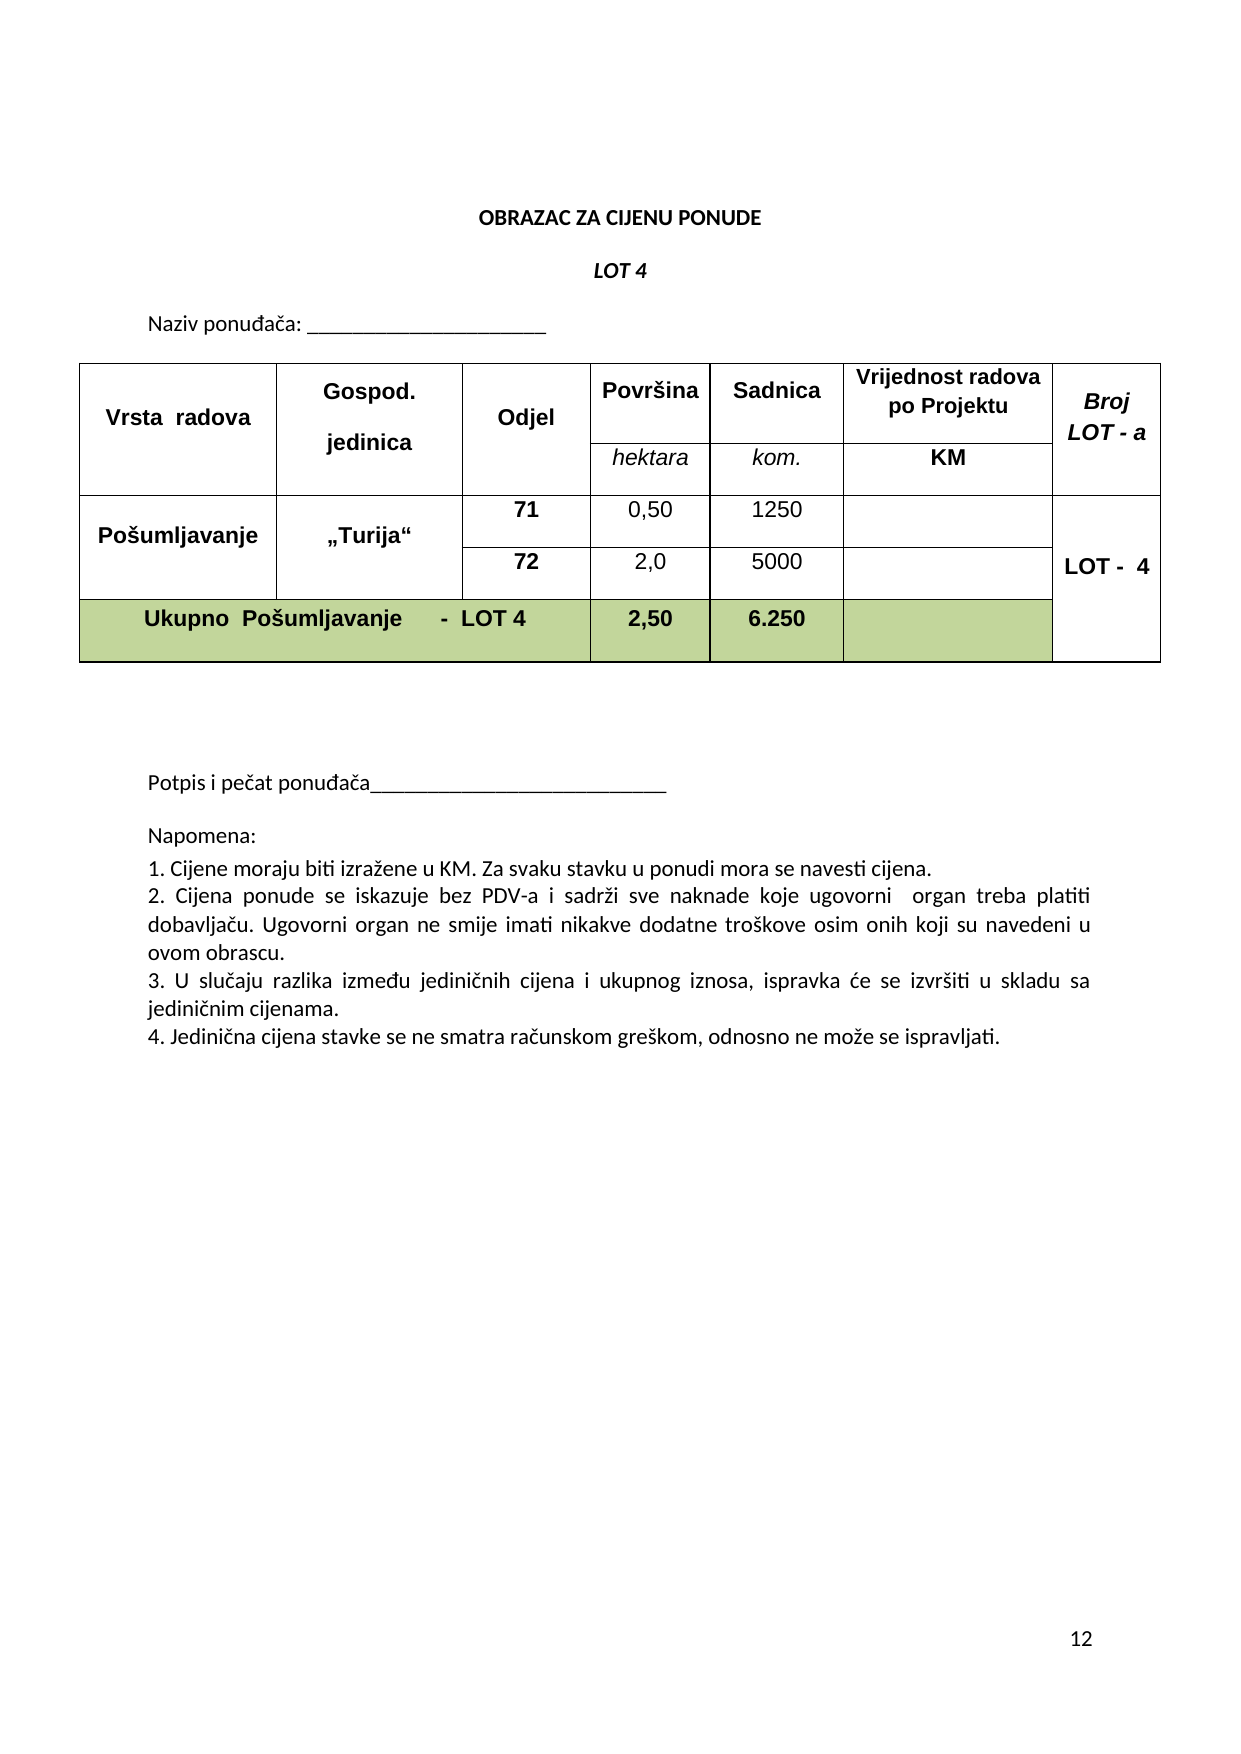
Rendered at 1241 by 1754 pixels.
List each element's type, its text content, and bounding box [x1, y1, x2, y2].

text Naziv ponuđača: _____________________ [148, 309, 1092, 337]
table_cell hektara [591, 444, 709, 494]
list 2. Cijena ponude se iskazuje bez PDV-a i sadrži sve naknade koje ugovorni organ treba platiti dobavljaču. Ugovorni organ ne smije imati nikakve dodatne troškove osim onih koji su navedeni u ovom obrascu. [148, 882, 1092, 966]
list 1. Cijene moraju biti izražene u KM. Za svaku stavku u ponudi mora se navesti cijena. [148, 854, 1092, 882]
table_cell Pošumljavanje [80, 496, 276, 599]
list 4. Jedinična cijena stavke se ne smatra računskom greškom, odnosno ne može se ispravljati. [148, 1022, 1092, 1050]
text Napomena: [148, 821, 891, 849]
table_cell [844, 600, 1052, 661]
table_cell „Turija“ [277, 496, 462, 599]
table_header Sadnica [711, 364, 843, 442]
table_cell Ukupno Pošumljavanje - LOT 4 [80, 600, 590, 661]
table_cell [844, 548, 1052, 599]
table_cell KM [844, 444, 1052, 494]
table_cell kom. [711, 444, 843, 494]
table_cell [844, 496, 1052, 547]
text OBRAZAC ZA CIJENU PONUDE [148, 203, 1092, 231]
table_cell 2,0 [591, 548, 709, 599]
table_cell 1250 [711, 496, 843, 547]
table_header Vrsta radova [80, 364, 276, 494]
table_header Gospod. jedinica [277, 364, 462, 494]
table_cell 2,50 [591, 600, 709, 661]
table_cell 0,50 [591, 496, 709, 547]
table_header Vrijednost radova po Projektu [844, 364, 1052, 442]
table_cell 5000 [711, 548, 843, 599]
text LOT 4 [148, 256, 1092, 284]
table_header Površina [591, 364, 709, 442]
table_cell 71 [463, 496, 590, 547]
table_cell LOT - 4 [1053, 496, 1160, 661]
table_cell 72 [463, 548, 590, 599]
text Potpis i pečat ponuđača__________________________ [148, 768, 1092, 796]
list 3. U slučaju razlika između jediničnih cijena i ukupnog iznosa, ispravka će se izvršiti u skladu sa jediničnim cijenama. [148, 966, 1092, 1022]
table_header Broj LOT - a [1053, 364, 1160, 494]
table_cell 6.250 [711, 600, 843, 661]
table_header Odjel [463, 364, 590, 494]
